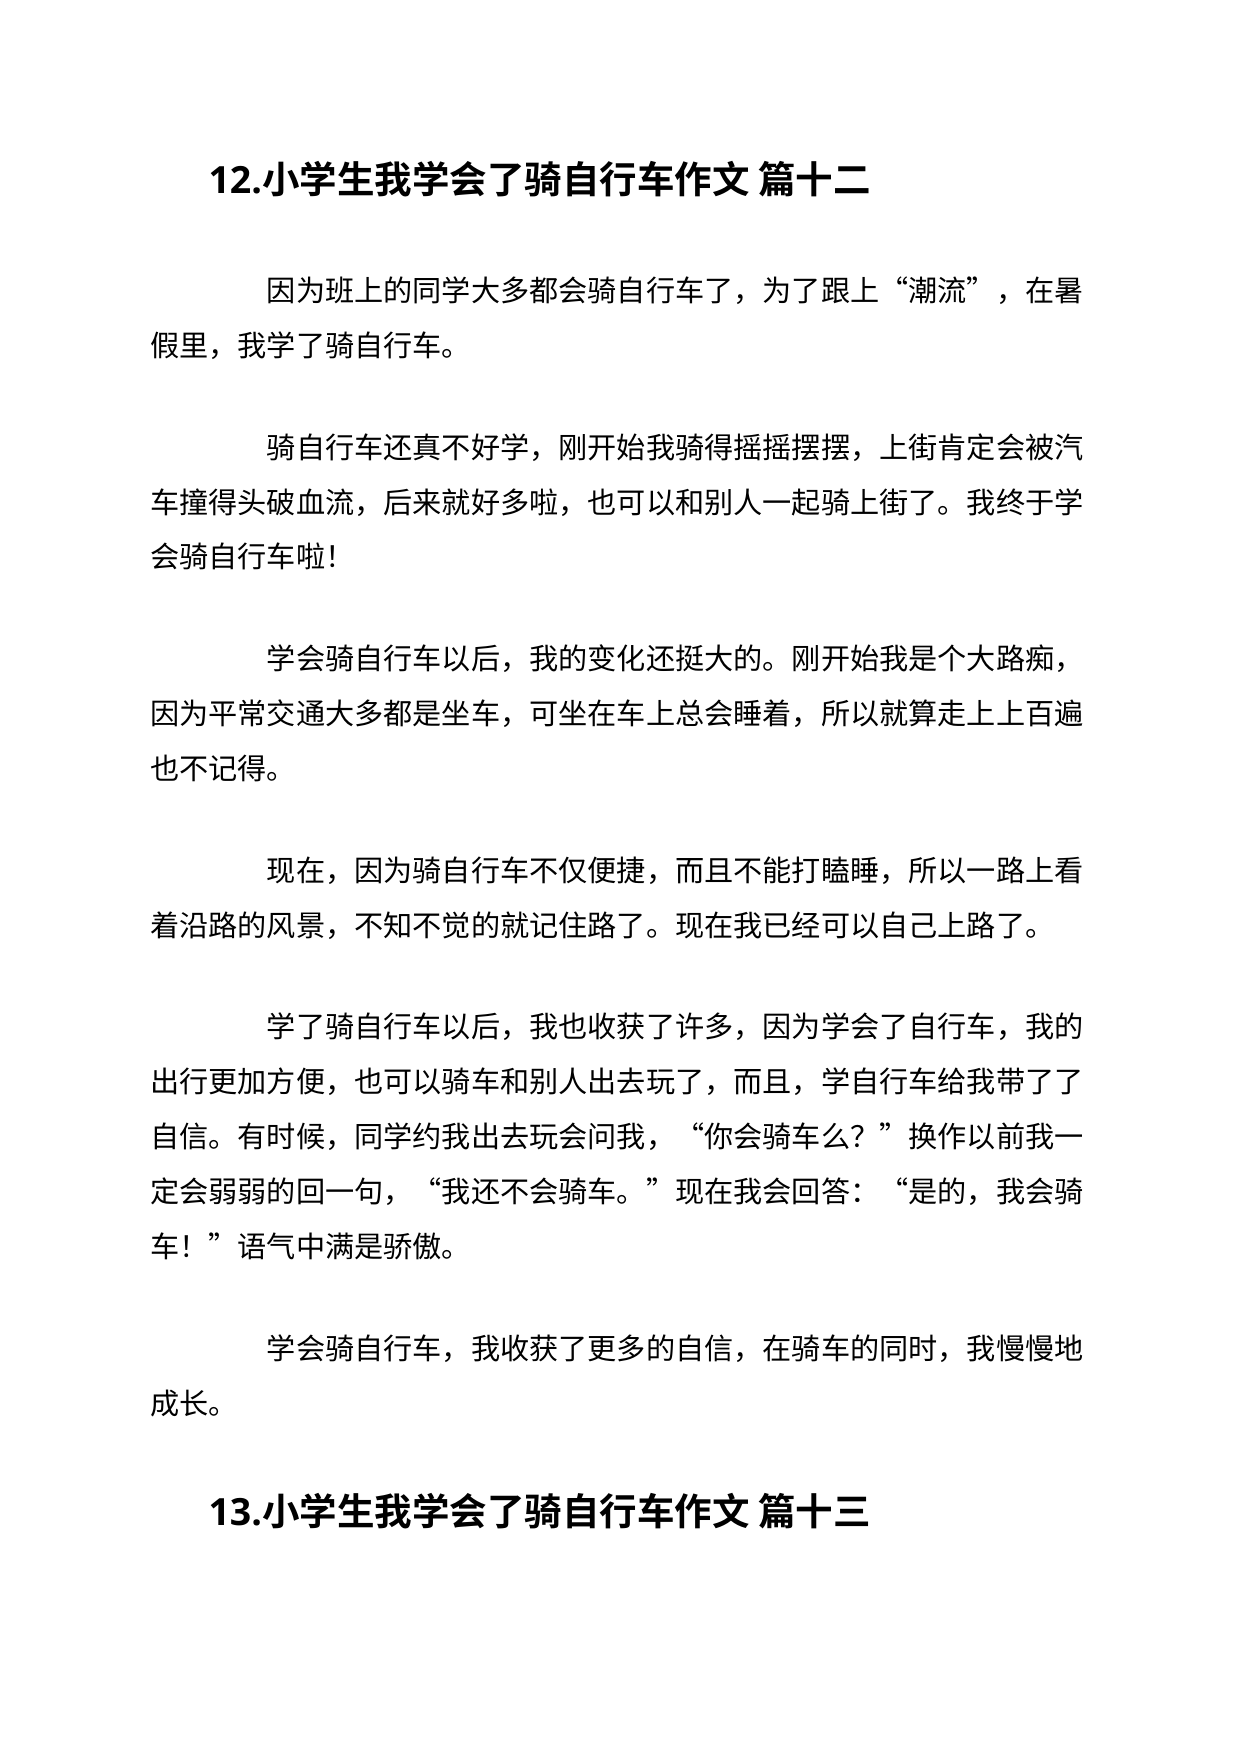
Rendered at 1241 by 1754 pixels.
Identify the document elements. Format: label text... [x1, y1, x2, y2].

text 12.小学生我学会了骑自行车作文 篇十二 [150, 150, 1090, 204]
text 学会骑自行车，我收获了更多的自信，在骑车的同时，我慢慢地成长。 [150, 1325, 1090, 1423]
text 13.小学生我学会了骑自行车作文 篇十三 [150, 1482, 1090, 1537]
text 现在，因为骑自行车不仅便捷，而且不能打瞌睡，所以一路上看着沿路的风景，不知不觉的就记住路了。现在我已经可以自己上路了。 [150, 847, 1090, 944]
text 学会骑自行车以后，我的变化还挺大的。刚开始我是个大路痴，因为平常交通大多都是坐车，可坐在车上总会睡着，所以就算走上上百遍也不记得。 [150, 636, 1090, 788]
text 因为班上的同学大多都会骑自行车了，为了跟上“潮流”，在暑假里，我学了骑自行车。 [150, 268, 1090, 365]
text 骑自行车还真不好学，刚开始我骑得摇摇摆摆，上街肯定会被汽车撞得头破血流，后来就好多啦，也可以和别人一起骑上街了。我终于学会骑自行车啦！ [150, 424, 1090, 576]
text 学了骑自行车以后，我也收获了许多，因为学会了自行车，我的出行更加方便，也可以骑车和别人出去玩了，而且，学自行车给我带了了自信。有时候，同学约我出去玩会问我，“你会骑车么？”换作以前我一定会弱弱的回一句，“我还不会骑车。”现在我会回答：“是的，我会骑车！”语气中满是骄傲。 [150, 1004, 1090, 1266]
